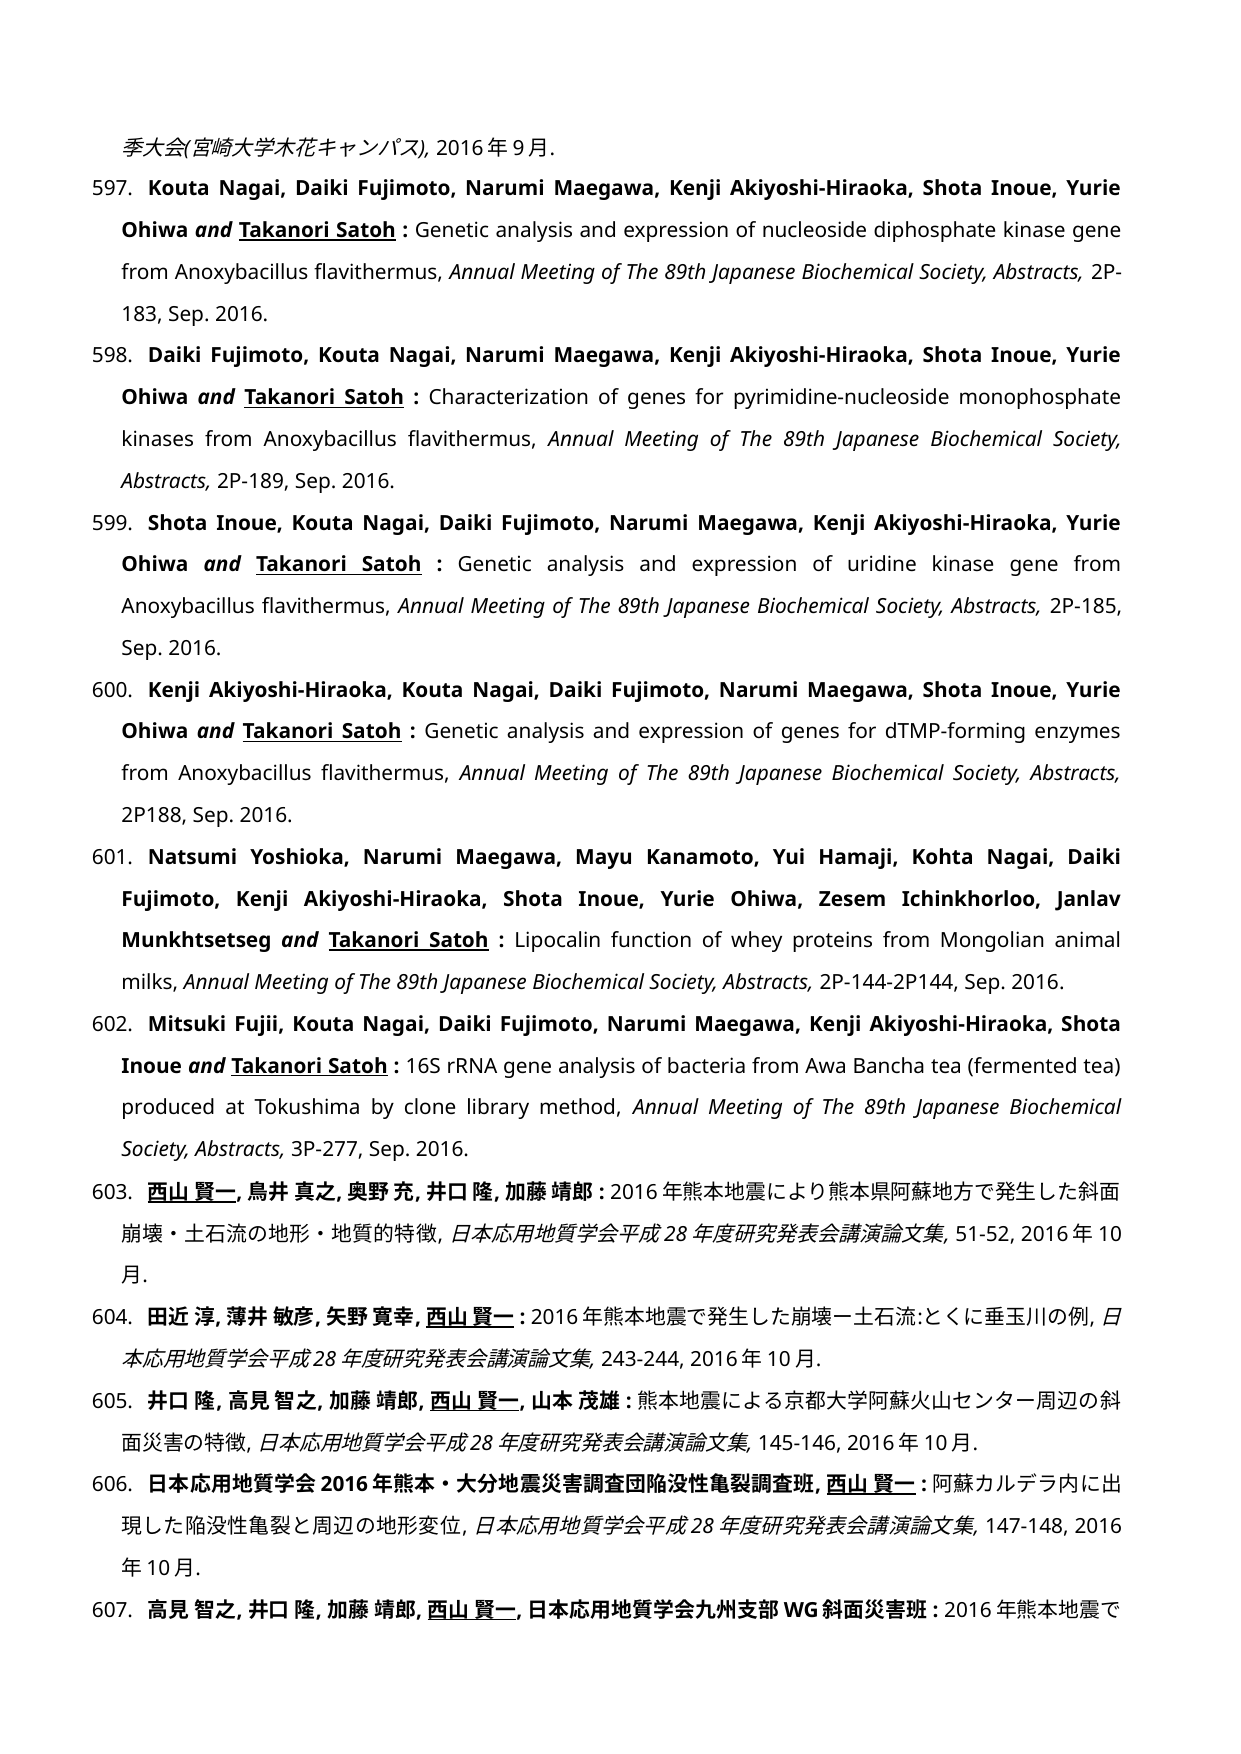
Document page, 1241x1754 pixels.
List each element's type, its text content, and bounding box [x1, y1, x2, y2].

list Kouta Nagai, Daiki Fujimoto, Narumi Maegawa, Kenji Akiyoshi-Hiraoka, Shota Inoue, Yurie Ohiwa and Takanori Satoh : Genetic analysis and expression of nucleoside diphosphate kinase gene from Anoxybacillus flavithermus, Annual Meeting of The 89th Japanese Biochemical Society, Abstracts, 2P-183, Sep. 2016. [92, 167, 1122, 334]
list Kenji Akiyoshi-Hiraoka, Kouta Nagai, Daiki Fujimoto, Narumi Maegawa, Shota Inoue, Yurie Ohiwa and Takanori Satoh : Genetic analysis and expression of genes for dTMP-forming enzymes from Anoxybacillus flavithermus, Annual Meeting of The 89th Japanese Biochemical Society, Abstracts, 2P188, Sep. 2016. [92, 668, 1122, 835]
list 井口 隆, 高見 智之, 加藤 靖郎, 西山 賢一, 山本 茂雄 : 熊本地震による京都大学阿蘇火山センター周辺の斜面災害の特徴, 日本応用地質学会平成28年度研究発表会講演論文集, 145-146, 2016年10月. [92, 1378, 1122, 1462]
list 西山 賢一, 鳥井 真之, 奥野 充, 井口 隆, 加藤 靖郎 : 2016年熊本地震により熊本県阿蘇地方で発生した斜面崩壊・土石流の地形・地質的特徴, 日本応用地質学会平成28年度研究発表会講演論文集, 51-52, 2016年10月. [92, 1169, 1122, 1295]
list Shota Inoue, Kouta Nagai, Daiki Fujimoto, Narumi Maegawa, Kenji Akiyoshi-Hiraoka, Yurie Ohiwa and Takanori Satoh : Genetic analysis and expression of uridine kinase gene from Anoxybacillus flavithermus, Annual Meeting of The 89th Japanese Biochemical Society, Abstracts, 2P-185, Sep. 2016. [92, 501, 1122, 668]
list Natsumi Yoshioka, Narumi Maegawa, Mayu Kanamoto, Yui Hamaji, Kohta Nagai, Daiki Fujimoto, Kenji Akiyoshi-Hiraoka, Shota Inoue, Yurie Ohiwa, Zesem Ichinkhorloo, Janlav Munkhtsetseg and Takanori Satoh : Lipocalin function of whey proteins from Mongolian animal milks, Annual Meeting of The 89th Japanese Biochemical Society, Abstracts, 2P-144-2P144, Sep. 2016. [92, 835, 1122, 1002]
list Daiki Fujimoto, Kouta Nagai, Narumi Maegawa, Kenji Akiyoshi-Hiraoka, Shota Inoue, Yurie Ohiwa and Takanori Satoh : Characterization of genes for pyrimidine-nucleoside monophosphate kinases from Anoxybacillus flavithermus, Annual Meeting of The 89th Japanese Biochemical Society, Abstracts, 2P-189, Sep. 2016. [92, 334, 1122, 501]
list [92, 1587, 1122, 1629]
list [92, 125, 1122, 167]
list Mitsuki Fujii, Kouta Nagai, Daiki Fujimoto, Narumi Maegawa, Kenji Akiyoshi-Hiraoka, Shota Inoue and Takanori Satoh : 16S rRNA gene analysis of bacteria from Awa Bancha tea (fermented tea) produced at Tokushima by clone library method, Annual Meeting of The 89th Japanese Biochemical Society, Abstracts, 3P-277, Sep. 2016. [92, 1002, 1122, 1169]
list 日本応用地質学会2016年熊本・大分地震災害調査団陥没性亀裂調査班, 西山 賢一 : 阿蘇カルデラ内に出現した陥没性亀裂と周辺の地形変位, 日本応用地質学会平成28年度研究発表会講演論文集, 147-148, 2016年10月. [92, 1462, 1122, 1587]
list 田近 淳, 薄井 敏彦, 矢野 寛幸, 西山 賢一 : 2016年熊本地震で発生した崩壊ー土石流:とくに垂玉川の例, 日本応用地質学会平成28年度研究発表会講演論文集, 243-244, 2016年10月. [92, 1295, 1122, 1378]
